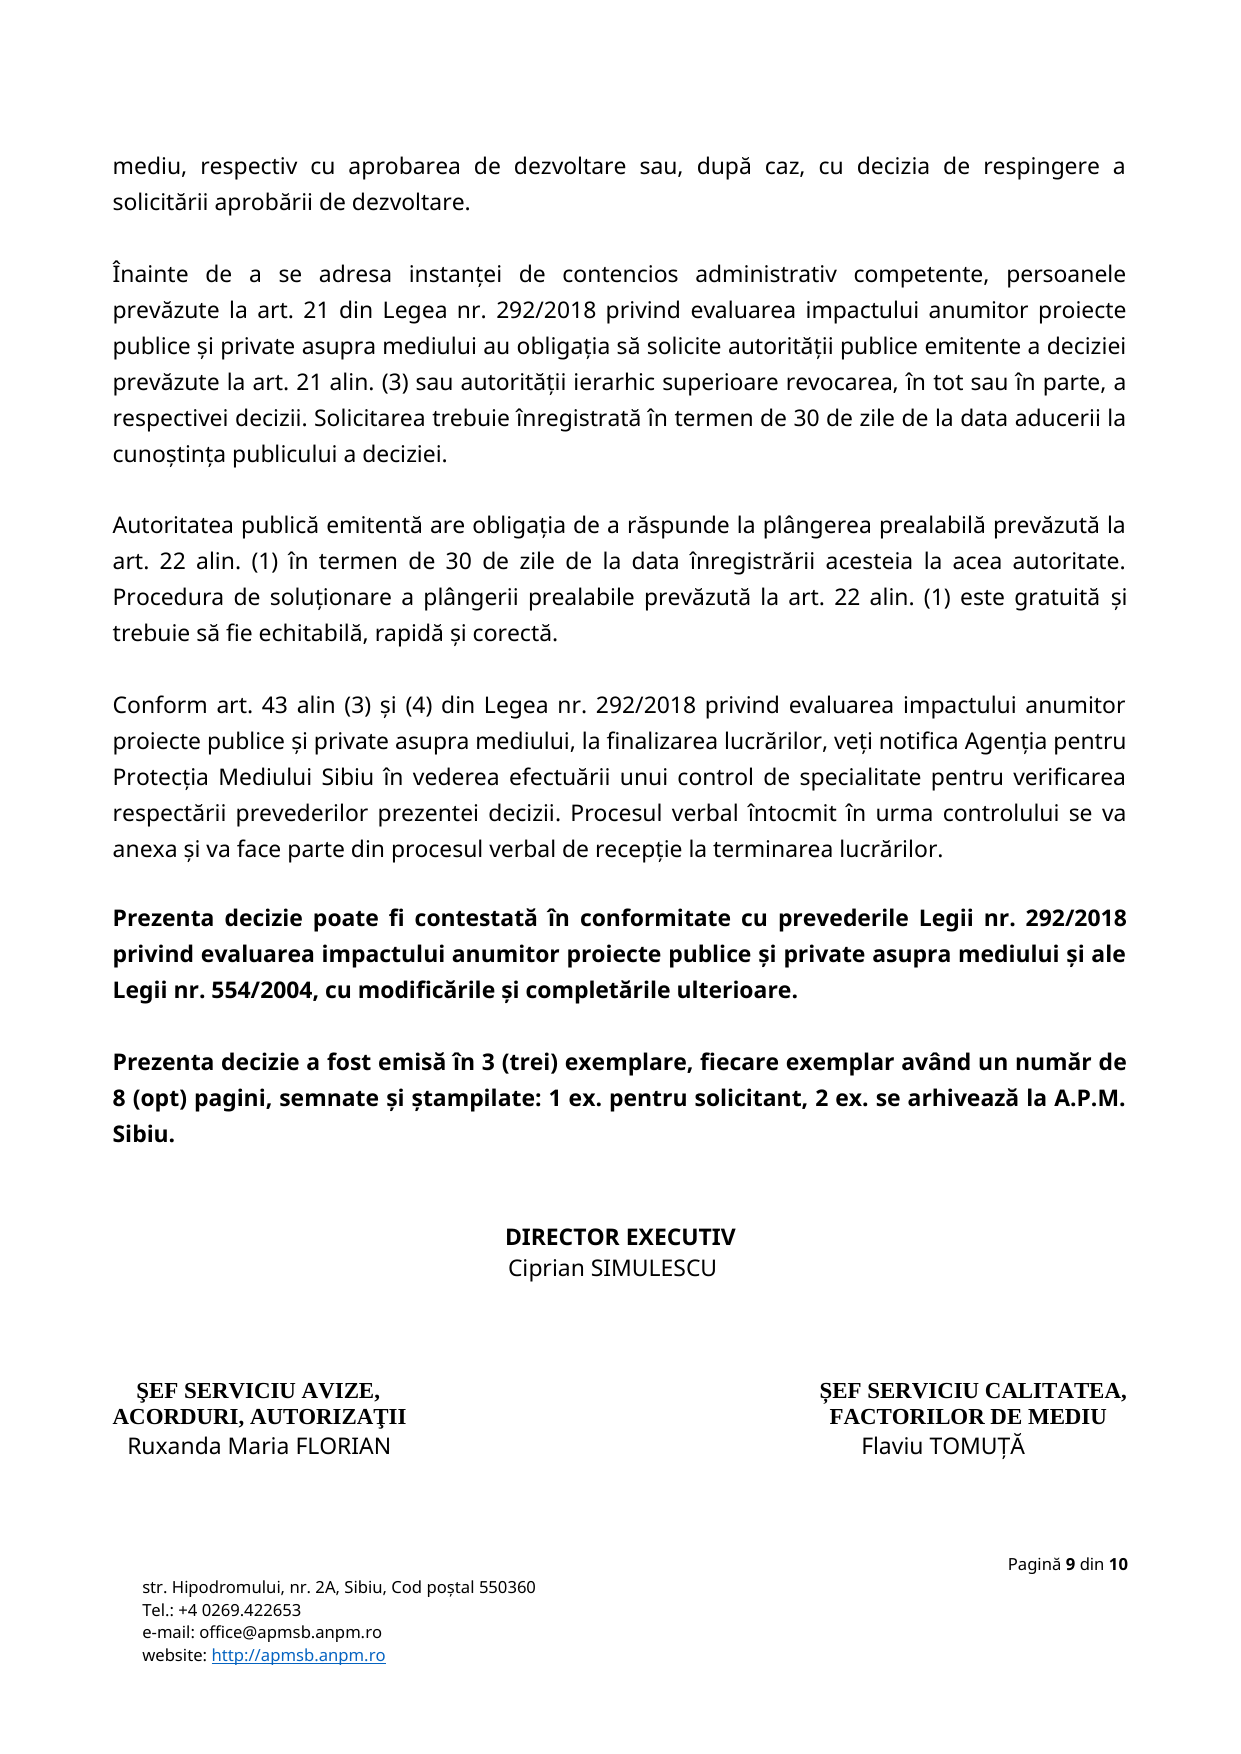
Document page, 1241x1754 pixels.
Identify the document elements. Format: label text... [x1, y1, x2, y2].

text ŞEF SERVICIU AVIZE, ȘEF SERVICIU CALITATEA, [112, 1377, 1128, 1403]
text Autoritatea publică emitentă are obligația de a răspunde la plângerea prealabilă prevăzută la art. 22 alin. (1) în termen de 30 de zile de la data înregistrării acesteia la acea autoritate. Procedura de soluționare a plângerii prealabile prevăzută la art. 22 alin. (1) este gratuită şi trebuie să fie echitabilă, rapidă și corectă. [112, 509, 1128, 648]
text Conform art. 43 alin (3) și (4) din Legea nr. 292/2018 privind evaluarea impactului anumitor proiecte publice şi private asupra mediului, la finalizarea lucrărilor, veți notifica Agenția pentru Protecția Mediului Sibiu în vederea efectuării unui control de specialitate pentru verificarea respectării prevederilor prezentei decizii. Procesul verbal întocmit în urma controlului se va anexa și va face parte din procesul verbal de recepție la terminarea lucrărilor. [112, 689, 1128, 864]
text Ciprian SIMULESCU [412, 1252, 1128, 1283]
text Ruxanda Maria FLORIAN Flaviu TOMUȚĂ [112, 1429, 1128, 1461]
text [112, 150, 1128, 217]
text Înainte de a se adresa instanței de contencios administrativ competente, persoanele prevăzute la art. 21 din Legea nr. 292/2018 privind evaluarea impactului anumitor proiecte publice și private asupra mediului au obligația să solicite autorității publice emitente a deciziei prevăzute la art. 21 alin. (3) sau autorității ierarhic superioare revocarea, în tot sau în parte, a respectivei decizii. Solicitarea trebuie înregistrată în termen de 30 de zile de la data aducerii la cunoștința publicului a deciziei. [112, 258, 1128, 469]
text Prezenta decizie a fost emisă în 3 (trei) exemplare, fiecare exemplar având un număr de 8 (opt) pagini, semnate și ștampilate: 1 ex. pentru solicitant, 2 ex. se arhivează la A.P.M. Sibiu. [112, 1046, 1128, 1149]
text ACORDURI, AUTORIZAŢII FACTORILOR DE MEDIU [112, 1403, 1128, 1429]
text DIRECTOR EXECUTIV [112, 1221, 1128, 1252]
text Prezenta decizie poate fi contestată în conformitate cu prevederile Legii nr. 292/2018 privind evaluarea impactului anumitor proiecte publice și private asupra mediului și ale Legii nr. 554/2004, cu modificările și completările ulterioare. [112, 902, 1128, 1005]
